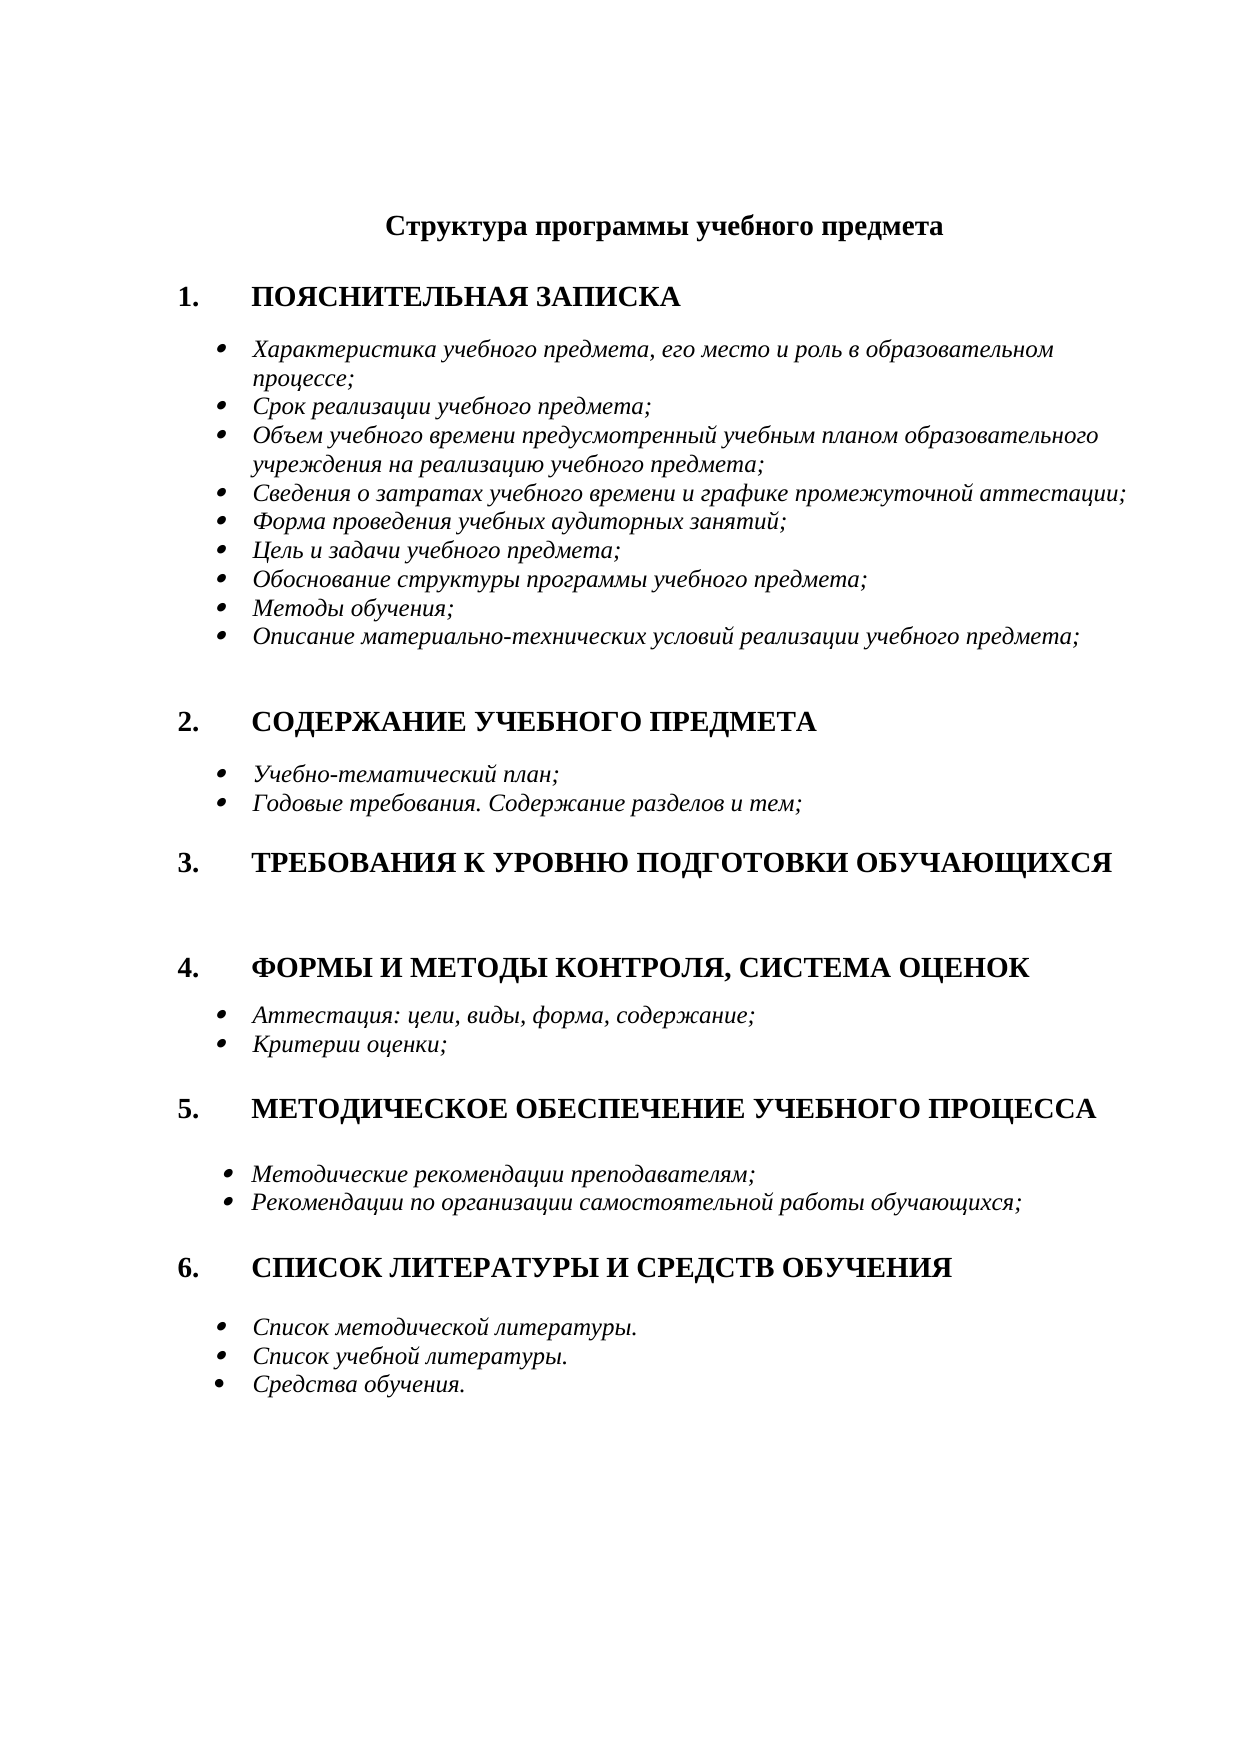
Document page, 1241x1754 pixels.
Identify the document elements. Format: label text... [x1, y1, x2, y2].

list Срок реализации учебного предмета; [215, 391, 1152, 420]
text 5. Методическое обеспечение учебного процесса [177, 1092, 1152, 1125]
list Методы обучения; [215, 593, 1152, 621]
list Список учебной литературы. [215, 1341, 1152, 1369]
list Цель и задачи учебного предмета; [215, 535, 1152, 564]
list Средства обучения. [215, 1369, 1152, 1398]
text Структура программы учебного предмета [177, 208, 1152, 242]
text 4. Формы и методы контроля, система оценок [177, 950, 1152, 984]
list Рекомендации по организации самостоятельной работы обучающихся; [222, 1187, 1152, 1216]
list Обоснование структуры программы учебного предмета; [215, 564, 1152, 593]
list Объем учебного времени предусмотренный учебным планом образовательного учреждения на реализацию учебного предмета; [215, 420, 1152, 478]
text 2. Содержание учебного предмета [177, 704, 1152, 738]
text 6. Список литературы и средств обучения [177, 1250, 1152, 1283]
list Годовые требования. Содержание разделов и тем; [215, 788, 1152, 816]
list Описание материально-технических условий реализации учебного предмета; [215, 621, 1152, 650]
list Характеристика учебного предмета, его место и роль в образовательном процессе; [215, 334, 1152, 391]
list Критерии оценки; [215, 1029, 1152, 1058]
list Список методической литературы. [215, 1312, 1152, 1341]
list Методические рекомендации преподавателям; [222, 1159, 1152, 1187]
list Аттестация: цели, виды, форма, содержание; [215, 1001, 1152, 1029]
list Учебно-тематический план; [215, 759, 1152, 788]
list Форма проведения учебных аудиторных занятий; [215, 506, 1152, 535]
list Сведения о затратах учебного времени и графике промежуточной аттестации; [215, 478, 1152, 506]
text 3. Требования к уровню подготовки обучающихся [177, 846, 1152, 879]
text 1. Пояснительная записка [177, 279, 1152, 313]
